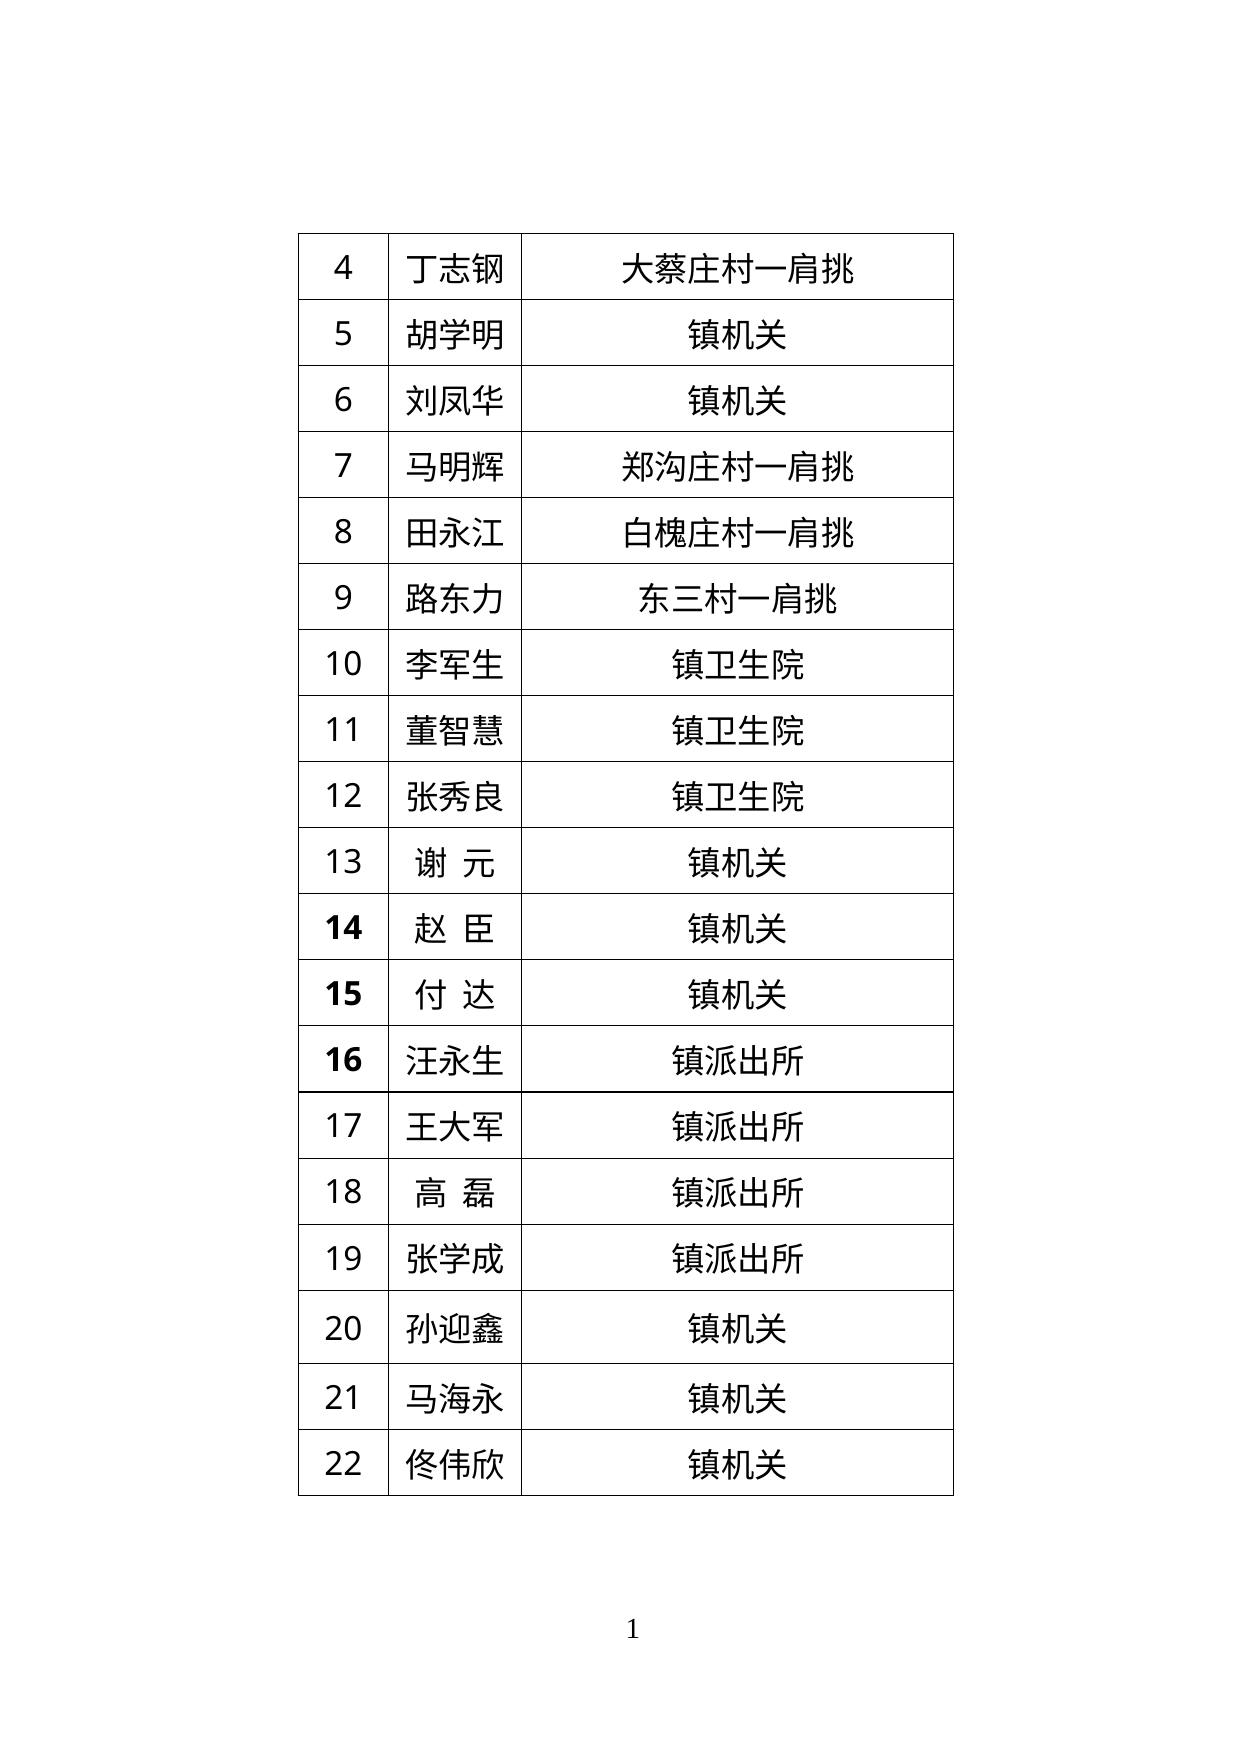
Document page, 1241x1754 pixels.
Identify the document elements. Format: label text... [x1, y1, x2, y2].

table_cell 19 [299, 1225, 388, 1289]
table_cell 镇卫生院 [522, 630, 953, 695]
table_cell 李军生 [389, 630, 521, 695]
table_cell 镇派出所 [522, 1093, 953, 1157]
table_cell 谢 元 [389, 828, 521, 893]
table_cell 张秀良 [389, 762, 521, 827]
table_cell 12 [299, 762, 388, 827]
table_cell 6 [299, 366, 388, 431]
table_cell 大蔡庄村一肩挑 [522, 234, 953, 299]
table_cell 刘凤华 [389, 366, 521, 431]
table_cell 田永江 [389, 498, 521, 563]
table_cell 镇机关 [522, 300, 953, 365]
table_cell 11 [299, 696, 388, 761]
table_cell 镇机关 [522, 1364, 953, 1429]
table_cell 16 [299, 1026, 388, 1091]
table_cell 付 达 [389, 960, 521, 1025]
table_cell 7 [299, 432, 388, 497]
table_cell 汪永生 [389, 1026, 521, 1091]
table_cell 10 [299, 630, 388, 695]
table_cell 胡学明 [389, 300, 521, 365]
table_cell 马明辉 [389, 432, 521, 497]
table_cell 赵 臣 [389, 894, 521, 959]
table_cell 9 [299, 564, 388, 629]
table_cell 王大军 [389, 1093, 521, 1157]
table_cell 17 [299, 1093, 388, 1157]
table_cell 镇卫生院 [522, 696, 953, 761]
table_cell 路东力 [389, 564, 521, 629]
table_cell 镇派出所 [522, 1159, 953, 1223]
table_cell 20 [299, 1291, 388, 1363]
table_cell 13 [299, 828, 388, 893]
table_cell 8 [299, 498, 388, 563]
table_cell 14 [299, 894, 388, 959]
table_cell 镇机关 [522, 1291, 953, 1363]
table_cell 高 磊 [389, 1159, 521, 1223]
table_cell 镇机关 [522, 366, 953, 431]
table_cell 马海永 [389, 1364, 521, 1429]
table_cell 镇机关 [522, 960, 953, 1025]
table_cell 郑沟庄村一肩挑 [522, 432, 953, 497]
table_cell 佟伟欣 [389, 1430, 521, 1495]
table_cell 5 [299, 300, 388, 365]
table_cell 镇机关 [522, 828, 953, 893]
table_cell 镇派出所 [522, 1225, 953, 1289]
table_cell 21 [299, 1364, 388, 1429]
table_cell 董智慧 [389, 696, 521, 761]
table_cell 镇卫生院 [522, 762, 953, 827]
table_cell 18 [299, 1159, 388, 1223]
table_cell 丁志钢 [389, 234, 521, 299]
table_cell 22 [299, 1430, 388, 1495]
table_cell 镇机关 [522, 1430, 953, 1495]
table_cell 4 [299, 234, 388, 299]
table_cell 白槐庄村一肩挑 [522, 498, 953, 563]
table_cell 镇派出所 [522, 1026, 953, 1091]
table_cell 孙迎鑫 [389, 1291, 521, 1363]
table_cell 东三村一肩挑 [522, 564, 953, 629]
table_cell 张学成 [389, 1225, 521, 1289]
table_cell 15 [299, 960, 388, 1025]
table_cell 镇机关 [522, 894, 953, 959]
